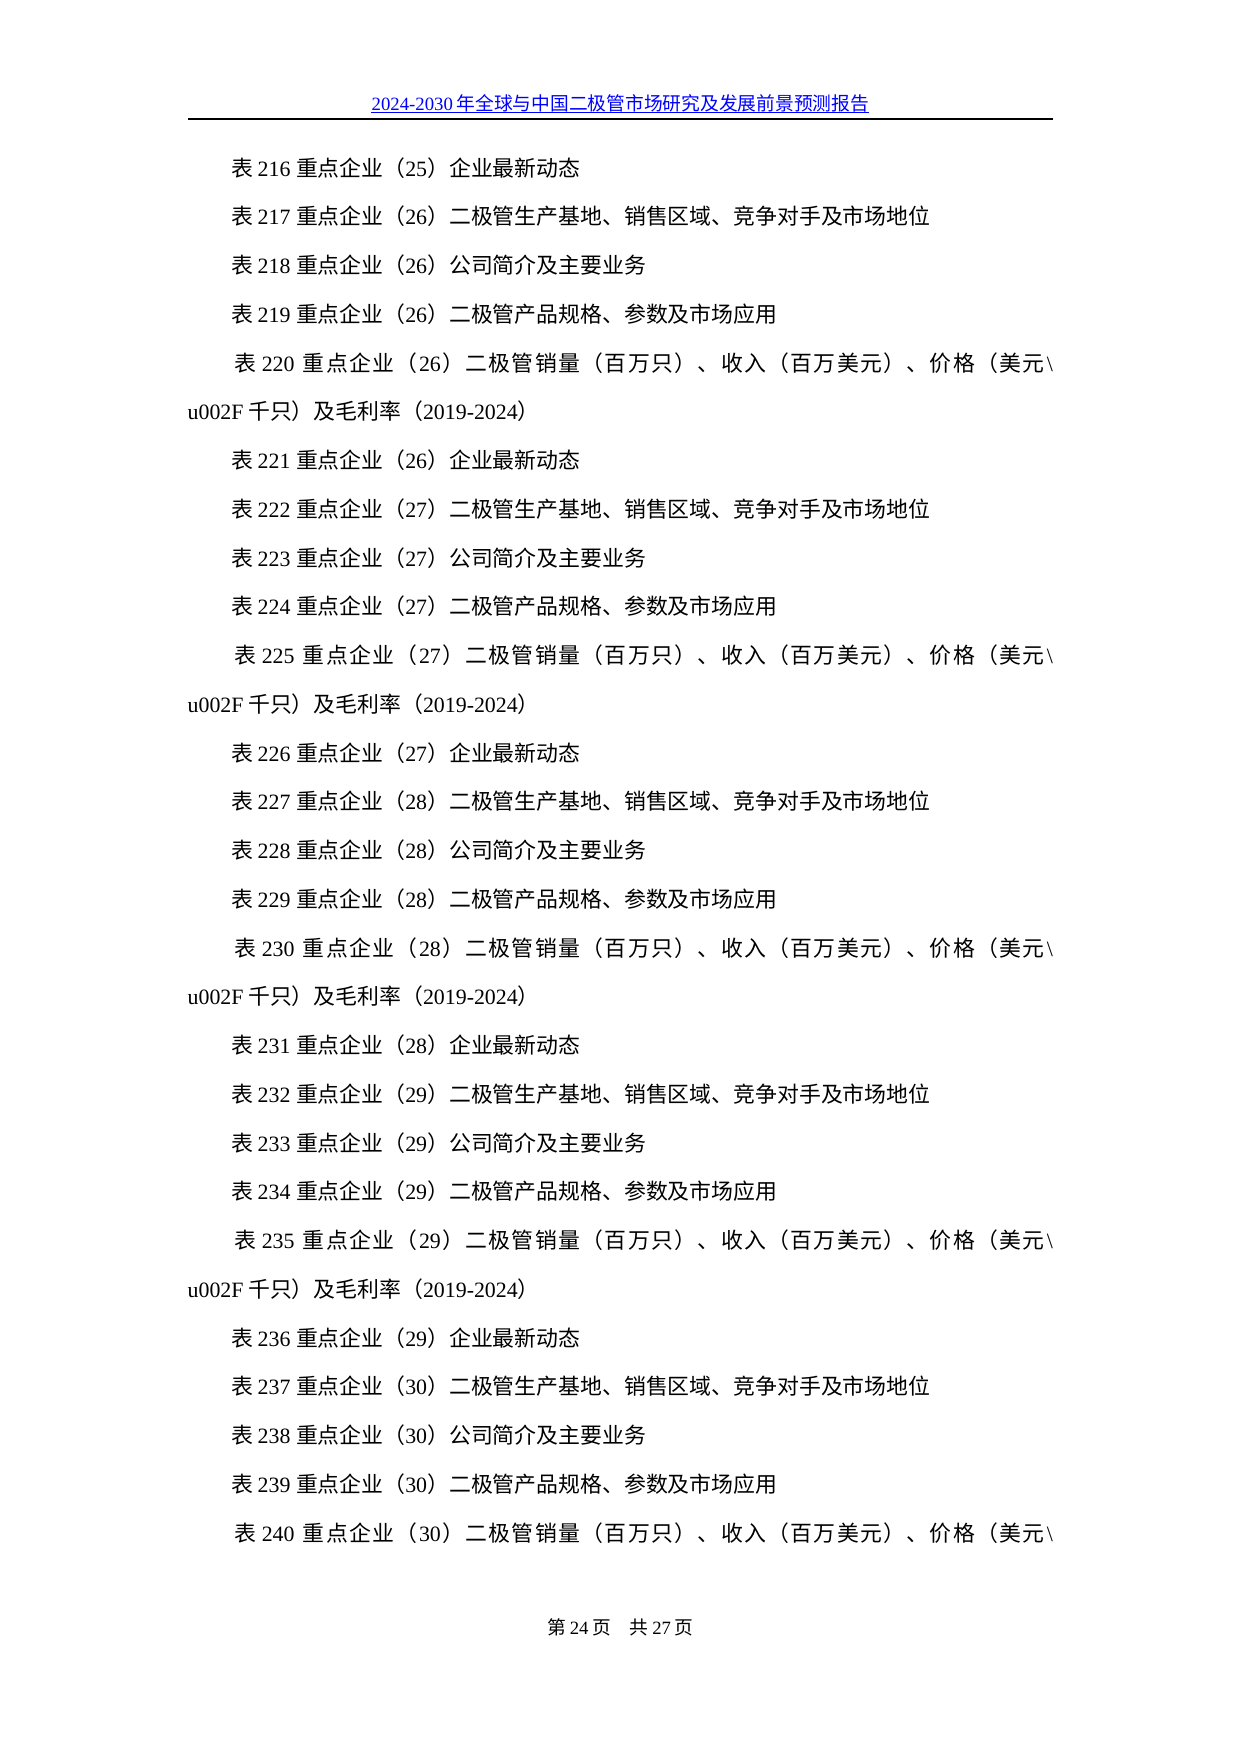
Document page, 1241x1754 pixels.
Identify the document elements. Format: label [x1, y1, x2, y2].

text [187, 150, 1053, 1548]
